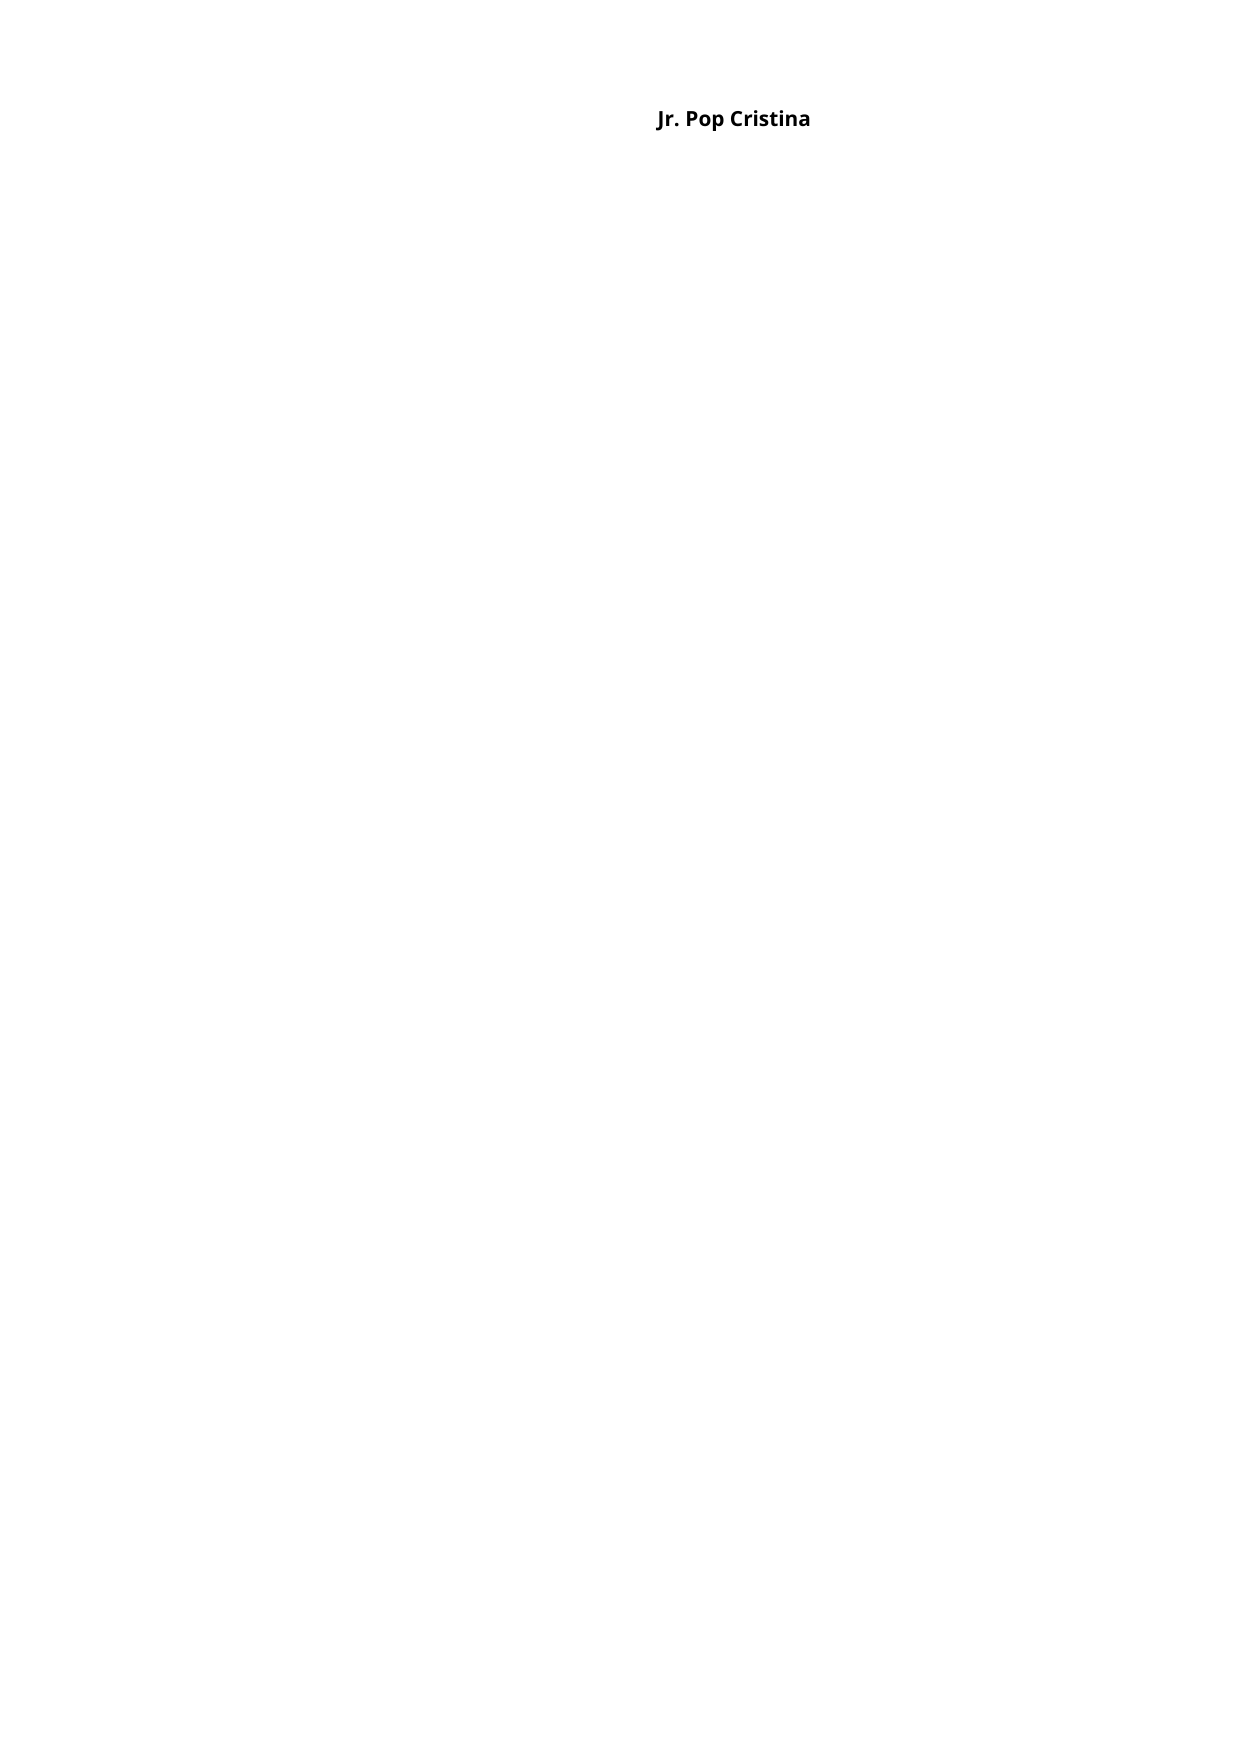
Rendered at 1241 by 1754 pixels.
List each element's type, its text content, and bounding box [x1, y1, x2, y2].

text Jr. Pop Cristina [134, 104, 1165, 132]
